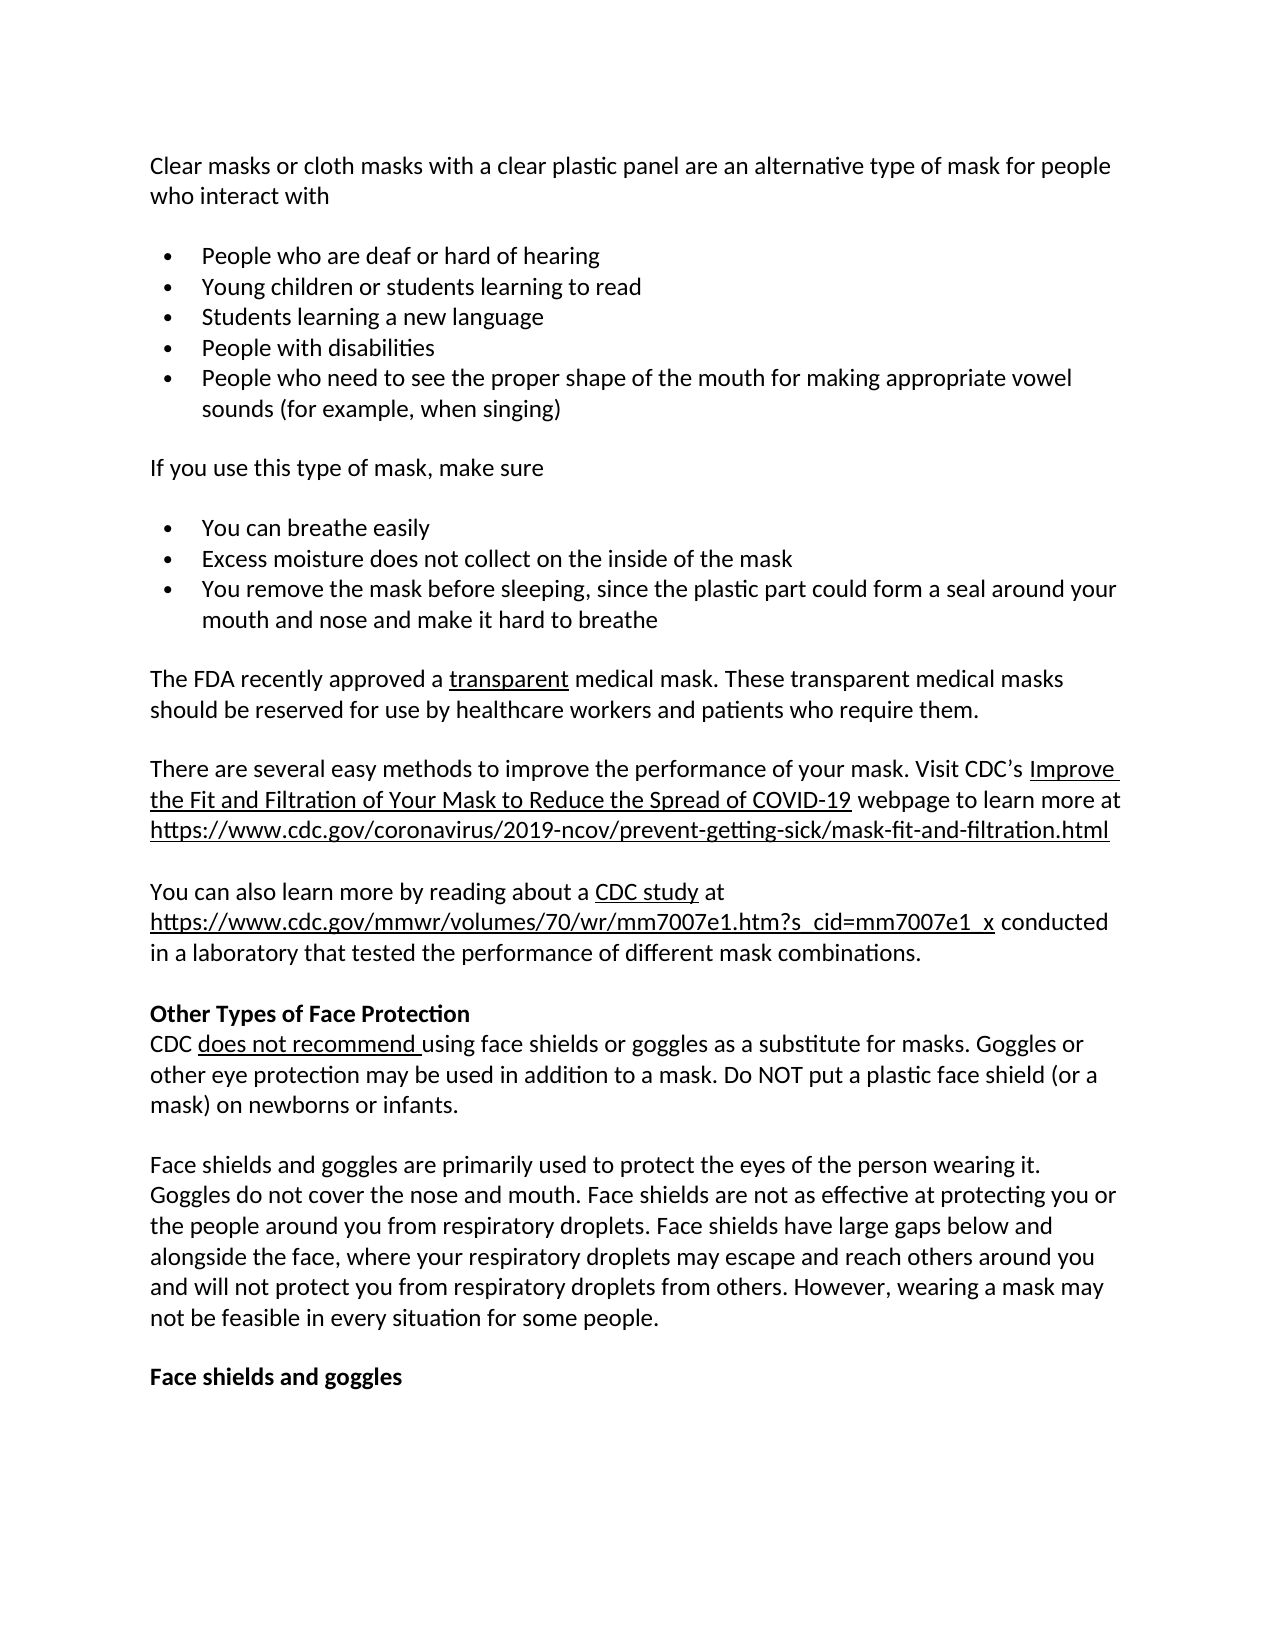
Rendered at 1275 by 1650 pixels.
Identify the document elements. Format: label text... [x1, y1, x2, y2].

list Excess moisture does not collect on the inside of the mask [164, 543, 1148, 573]
subtitle Other Types of Face Protection [150, 998, 1125, 1028]
text Face shields and goggles are primarily used to protect the eyes of the person wearing it. Goggles do not cover the nose and mouth. Face shields are not as effective at protecting you or the people around you from respiratory droplets. Face shields have large gaps below and alongside the face, where your respiratory droplets may escape and reach others around you and will not protect you from respiratory droplets from others. However, wearing a mask may not be feasible in every situation for some people. [150, 1149, 1125, 1332]
text Clear masks or cloth masks with a clear plastic panel are an alternative type of mask for people who interact with [150, 150, 1125, 211]
text CDC does not recommend using face shields or goggles as a substitute for masks. Goggles or other eye protection may be used in addition to a mask. Do NOT put a plastic face shield (or a mask) on newborns or infants. [150, 1028, 1125, 1120]
list You can breathe easily [164, 512, 1148, 543]
text If you use this type of mask, make sure [150, 452, 1125, 483]
list You remove the mask before sleeping, since the plastic part could form a seal around your mouth and nose and make it hard to breathe [164, 573, 1148, 634]
text There are several easy methods to improve the performance of your mask. Visit CDC’s Improve the Fit and Filtration of Your Mask to Reduce the Spread of COVID-19 webpage to learn more at https://www.cdc.gov/coronavirus/2019-ncov/prevent-getting-sick/mask-fit-and-filtration.html [150, 754, 1125, 845]
text The FDA recently approved a transparent medical mask. These transparent medical masks should be reserved for use by healthcare workers and patients who require them. [150, 663, 1125, 724]
list People who are deaf or hard of hearing [164, 240, 1148, 271]
text You can also learn more by reading about a CDC study at https://www.cdc.gov/mmwr/volumes/70/wr/mm7007e1.htm?s_cid=mm7007e1_x conducted in a laboratory that tested the performance of different mask combinations. [150, 876, 1125, 967]
list People with disabilities [164, 332, 1148, 362]
list Students learning a new language [164, 301, 1148, 332]
subtitle Face shields and goggles [150, 1361, 1125, 1392]
list People who need to see the proper shape of the mouth for making appropriate vowel sounds (for example, when singing) [164, 362, 1148, 423]
list Young children or students learning to read [164, 271, 1148, 301]
